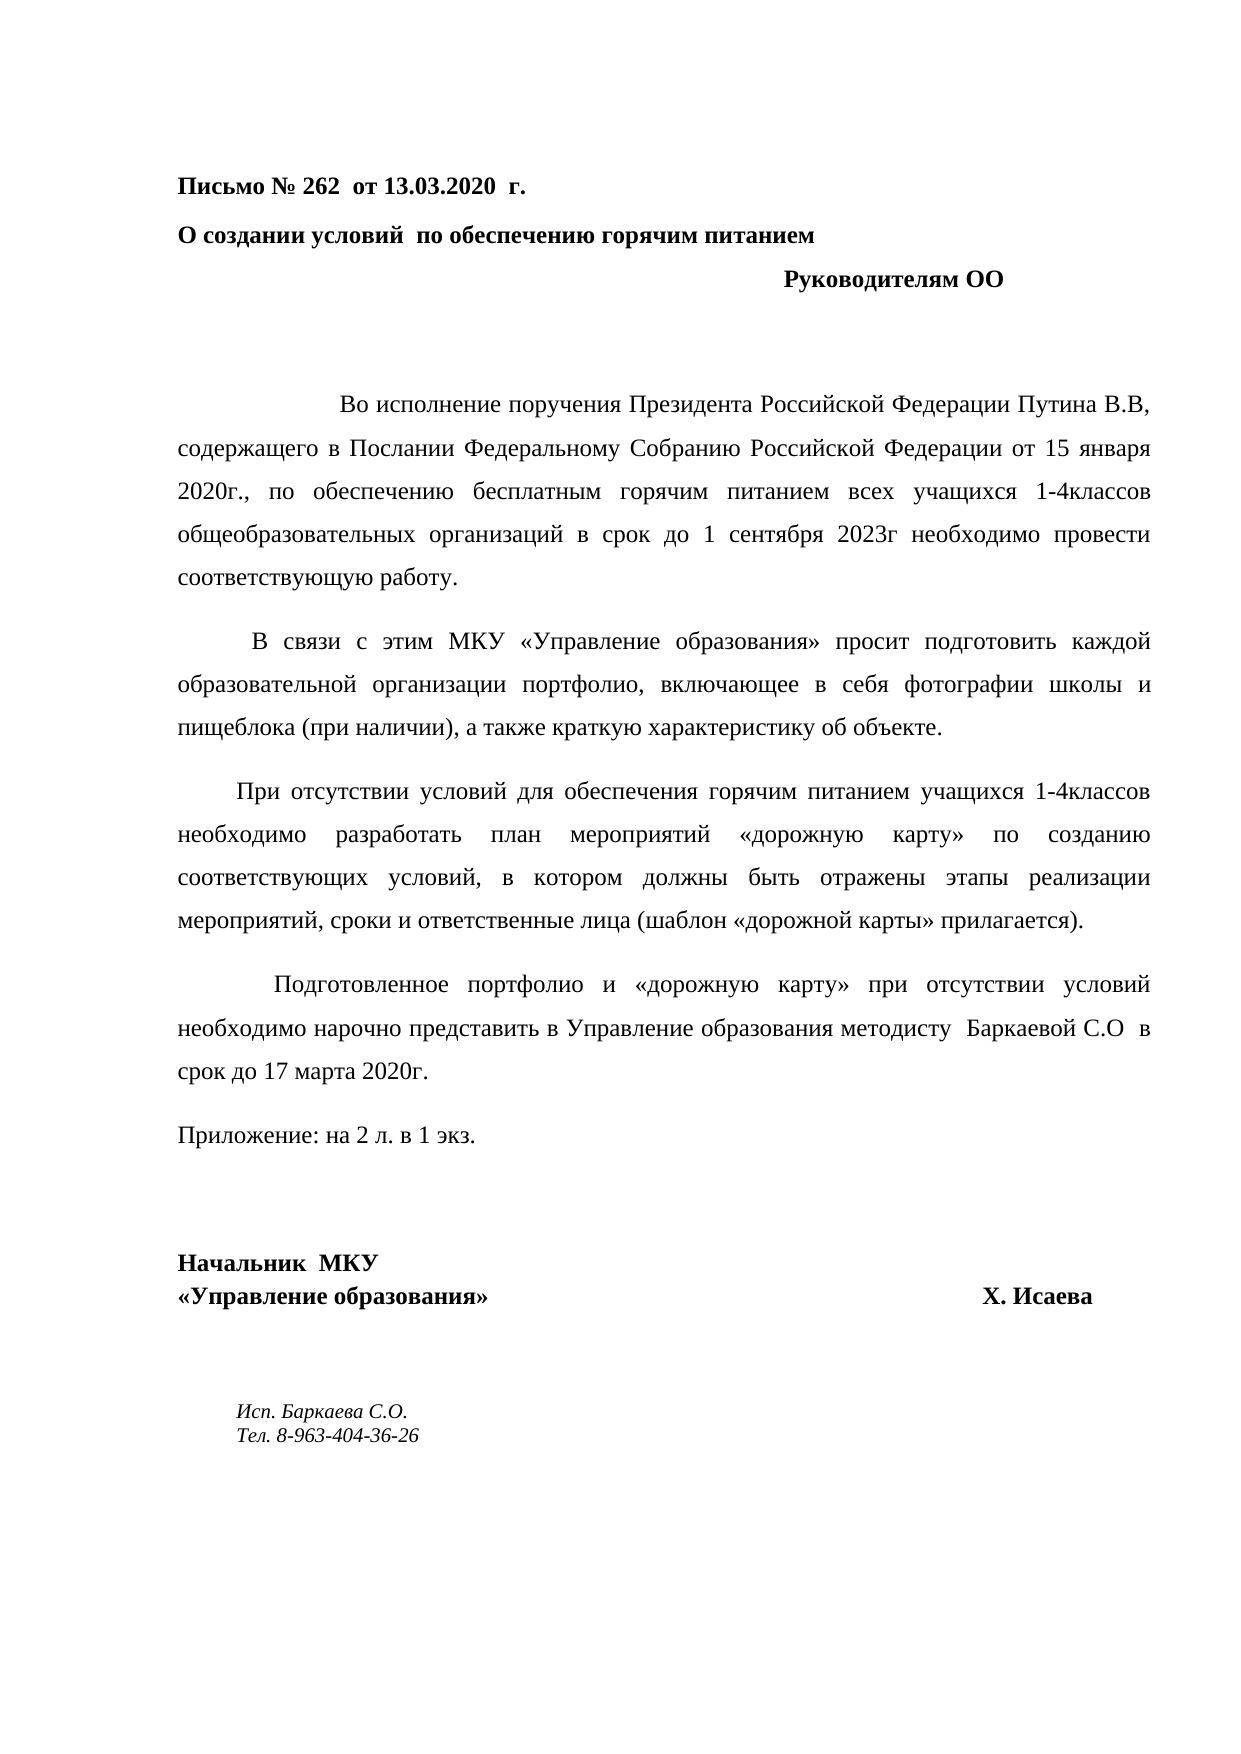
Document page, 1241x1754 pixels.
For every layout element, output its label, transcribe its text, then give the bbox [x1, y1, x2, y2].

text При отсутствии условий для обеспечения горячим питанием учащихся 1-4классов необходимо разработать план мероприятий «дорожную карту» по созданию соответствующих условий, в котором должны быть отражены этапы реализации мероприятий, сроки и ответственные лица (шаблон «дорожной карты» прилагается). [177, 776, 1152, 934]
text Приложение: на 2 л. в 1 экз. [177, 1120, 1152, 1148]
text Письмо № 262 от 13.03.2020 г. [177, 171, 1152, 200]
text В связи с этим МКУ «Управление образования» просит подготовить каждой образовательной организации портфолио, включающее в себя фотографии школы и пищеблока (при наличии), а также краткую характеристику об объекте. [177, 626, 1152, 741]
text Подготовленное портфолио и «дорожную карту» при отсутствии условий необходимо нарочно представить в Управление образования методисту Баркаевой С.О в срок до 17 марта 2020г. [177, 969, 1152, 1084]
text Исп. Баркаева С.О. [177, 1399, 1152, 1423]
text О создании условий по обеспечению горячим питанием [177, 220, 1152, 248]
text Тел. 8-963-404-36-26 [177, 1423, 1152, 1447]
text Во исполнение поручения Президента Российской Федерации Путина В.В, содержащего в Послании Федеральному Собранию Российской Федерации от 15 января 2020г., по обеспечению бесплатным горячим питанием всех учащихся 1-4классов общеобразовательных организаций в срок до 1 сентября 2023г необходимо провести соответствующую работу. [177, 389, 1152, 591]
text Начальник МКУ [177, 1248, 1152, 1276]
text «Управление образования» Х. Исаева [177, 1281, 1152, 1309]
text Руководителям ОО [177, 264, 1152, 293]
